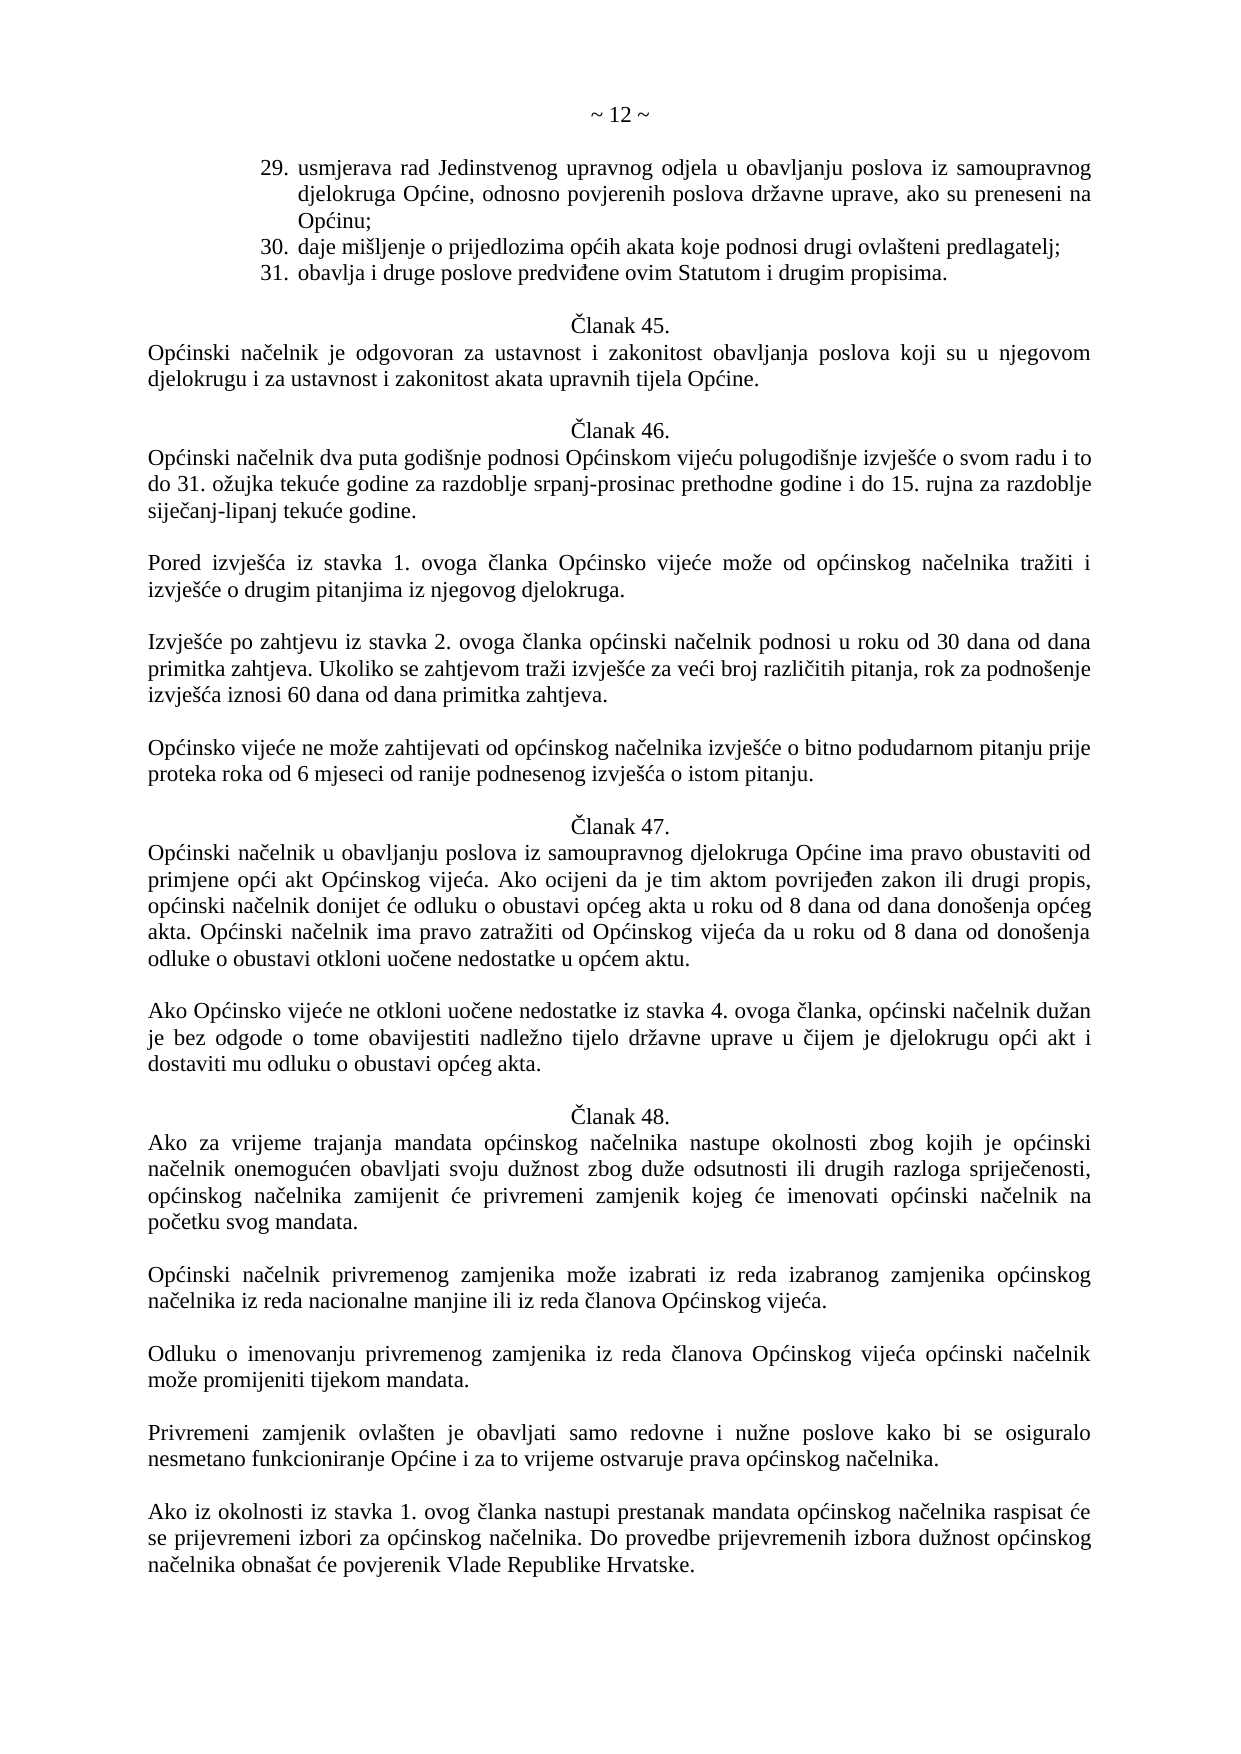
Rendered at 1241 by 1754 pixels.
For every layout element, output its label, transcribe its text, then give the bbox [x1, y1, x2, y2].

list obavlja i druge poslove predviđene ovim Statutom i drugim propisima. [260, 259, 1093, 286]
text Privremeni zamjenik ovlašten je obavljati samo redovne i nužne poslove kako bi se osiguralo nesmetano funkcioniranje Općine i za to vrijeme ostvaruje prava općinskog načelnika. [148, 1419, 1093, 1472]
text Ako iz okolnosti iz stavka 1. ovog članka nastupi prestanak mandata općinskog načelnika raspisat će se prijevremeni izbori za općinskog načelnika. Do provedbe prijevremenih izbora dužnost općinskog načelnika obnašat će povjerenik Vlade Republike Hrvatske. [148, 1498, 1093, 1577]
text Članak 45. [148, 312, 1093, 338]
text Članak 47. [148, 813, 1093, 839]
text Općinski načelnik dva puta godišnje podnosi Općinskom vijeću polugodišnje izvješće o svom radu i to do 31. ožujka tekuće godine za razdoblje srpanj-prosinac prethodne godine i do 15. rujna za razdoblje siječanj-lipanj tekuće godine. [148, 444, 1093, 523]
text Ako Općinsko vijeće ne otkloni uočene nedostatke iz stavka 4. ovoga članka, općinski načelnik dužan je bez odgode o tome obavijestiti nadležno tijelo državne uprave u čijem je djelokrugu opći akt i dostaviti mu odluku o obustavi općeg akta. [148, 997, 1093, 1076]
text Pored izvješća iz stavka 1. ovoga članka Općinsko vijeće može od općinskog načelnika tražiti i izvješće o drugim pitanjima iz njegovog djelokruga. [148, 549, 1093, 602]
text Izvješće po zahtjevu iz stavka 2. ovoga članka općinski načelnik podnosi u roku od 30 dana od dana primitka zahtjeva. Ukoliko se zahtjevom traži izvješće za veći broj različitih pitanja, rok za podnošenje izvješća iznosi 60 dana od dana primitka zahtjeva. [148, 628, 1093, 707]
text Članak 48. [148, 1103, 1093, 1129]
text Općinski načelnik u obavljanju poslova iz samoupravnog djelokruga Općine ima pravo obustaviti od primjene opći akt Općinskog vijeća. Ako ocijeni da je tim aktom povrijeđen zakon ili drugi propis, općinski načelnik donijet će odluku o obustavi općeg akta u roku od 8 dana od dana donošenja općeg akta. Općinski načelnik ima pravo zatražiti od Općinskog vijeća da u roku od 8 dana od donošenja odluke o obustavi otkloni uočene nedostatke u općem aktu. [148, 839, 1093, 971]
list daje mišljenje o prijedlozima općih akata koje podnosi drugi ovlašteni predlagatelj; [260, 233, 1093, 259]
text Općinski načelnik privremenog zamjenika može izabrati iz reda izabranog zamjenika općinskog načelnika iz reda nacionalne manjine ili iz reda članova Općinskog vijeća. [148, 1261, 1093, 1314]
text Odluku o imenovanju privremenog zamjenika iz reda članova Općinskog vijeća općinski načelnik može promijeniti tijekom mandata. [148, 1340, 1093, 1393]
text Općinsko vijeće ne može zahtijevati od općinskog načelnika izvješće o bitno podudarnom pitanju prije proteka roka od 6 mjeseci od ranije podnesenog izvješća o istom pitanju. [148, 734, 1093, 787]
list usmjerava rad Jedinstvenog upravnog odjela u obavljanju poslova iz samoupravnog djelokruga Općine, odnosno povjerenih poslova državne uprave, ako su preneseni na Općinu; [260, 154, 1093, 233]
text Općinski načelnik je odgovoran za ustavnost i zakonitost obavljanja poslova koji su u njegovom djelokrugu i za ustavnost i zakonitost akata upravnih tijela Općine. [148, 338, 1093, 391]
text Članak 46. [148, 418, 1093, 444]
text Ako za vrijeme trajanja mandata općinskog načelnika nastupe okolnosti zbog kojih je općinski načelnik onemogućen obavljati svoju dužnost zbog duže odsutnosti ili drugih razloga spriječenosti, općinskog načelnika zamijenit će privremeni zamjenik kojeg će imenovati općinski načelnik na početku svog mandata. [148, 1129, 1093, 1234]
